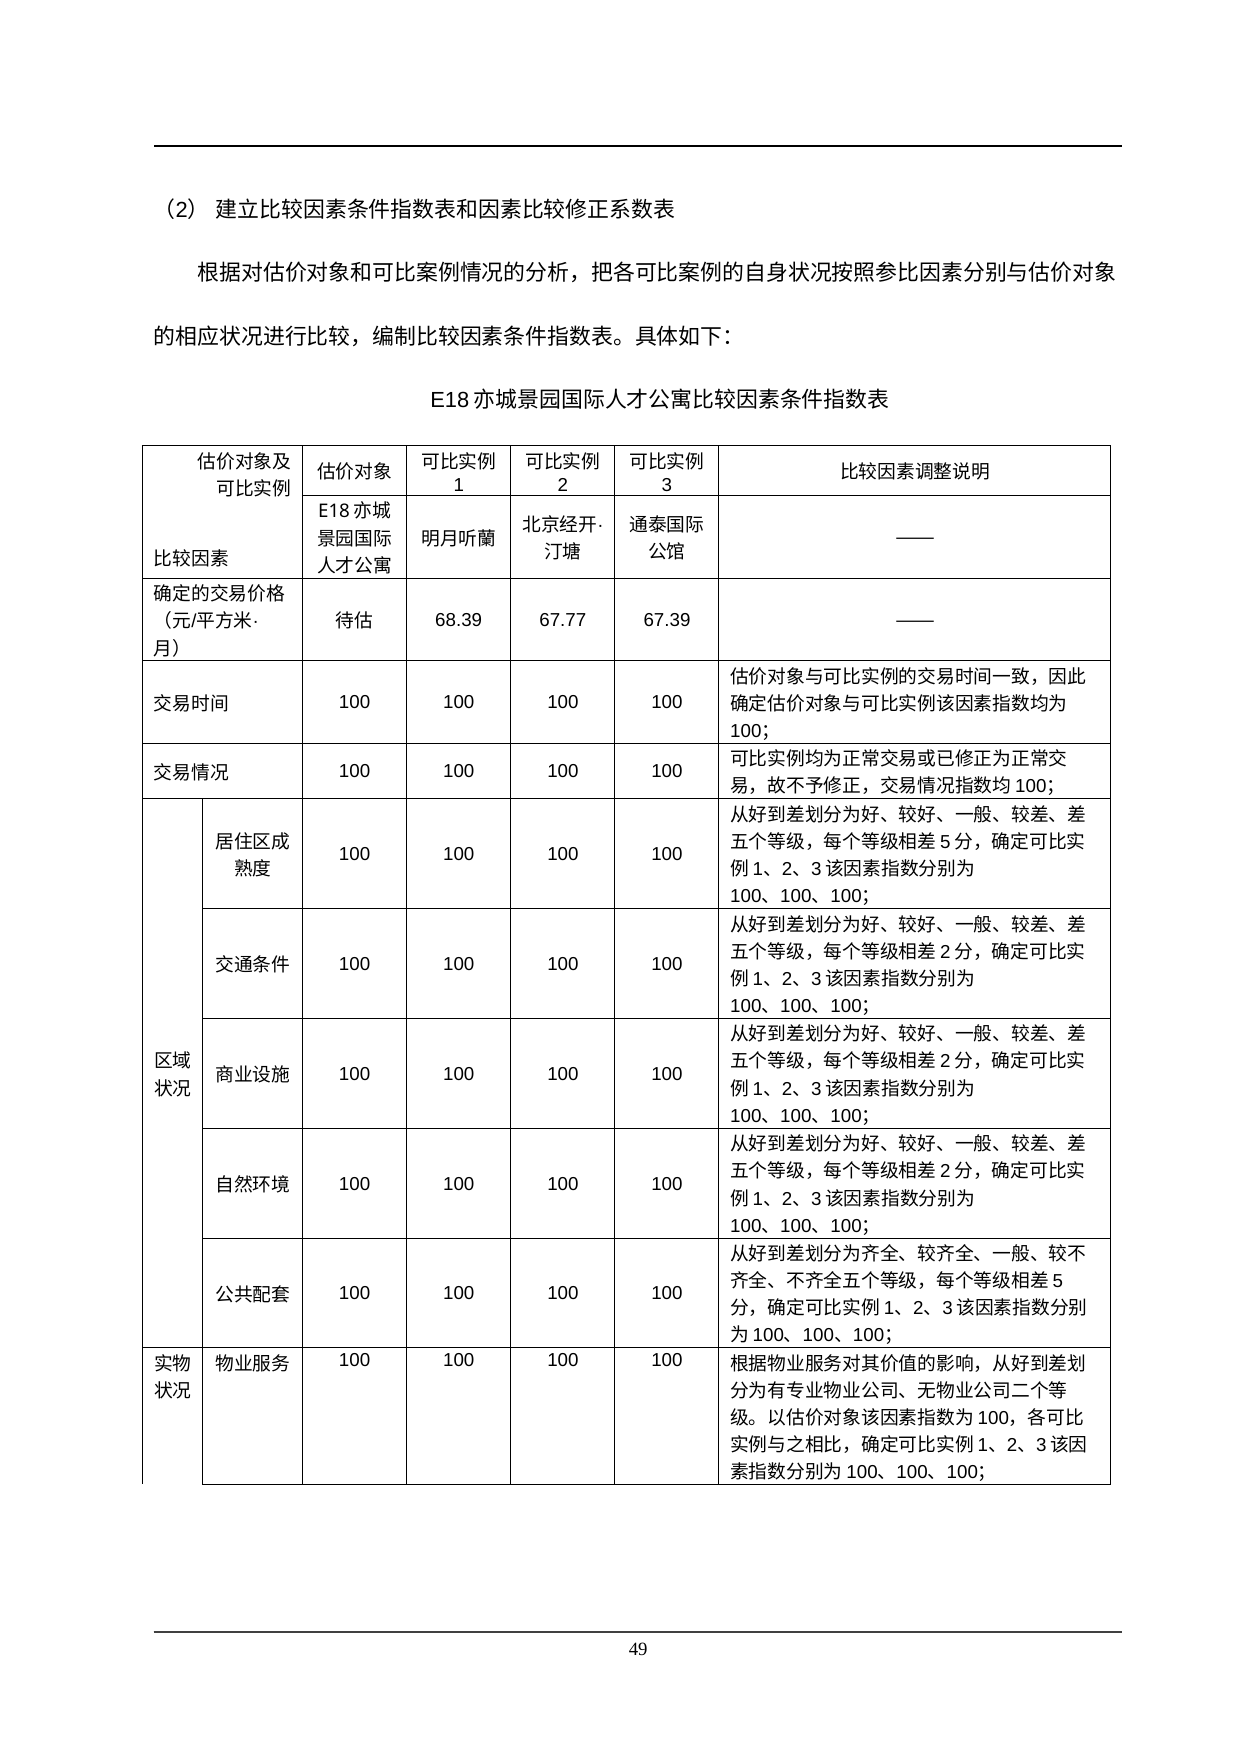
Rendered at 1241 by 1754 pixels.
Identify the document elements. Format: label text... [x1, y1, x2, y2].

table_cell 100 [615, 799, 718, 908]
table_cell 从好到差划分为好、较好、一般、较差、差五个等级，每个等级相差2分，确定可比实例1、2、3该因素指数分别为100、100、100； [719, 909, 1110, 1018]
table_header 比较因素调整说明 [719, 446, 1110, 495]
table_cell 100 [615, 1019, 718, 1128]
table_cell 100 [303, 1019, 406, 1128]
table_cell 从好到差划分为齐全、较齐全、一般、较不齐全、不齐全五个等级，每个等级相差5分，确定可比实例1、2、3该因素指数分别为100、100、100； [719, 1239, 1110, 1347]
table_cell 从好到差划分为好、较好、一般、较差、差五个等级，每个等级相差2分，确定可比实例1、2、3该因素指数分别为100、100、100； [719, 1129, 1110, 1237]
table_cell 100 [511, 1239, 614, 1347]
table_cell 100 [615, 744, 718, 798]
table_cell 公共配套 [203, 1239, 302, 1347]
table_cell 区域 状况 [143, 799, 202, 1347]
table_cell 100 [407, 799, 510, 908]
table_cell 100 [303, 1239, 406, 1347]
text （2） 建立比较因素条件指数表和因素比较修正系数表 [153, 192, 1122, 224]
table_header 可比实例2 [511, 446, 614, 495]
table_cell 根据物业服务对其价值的影响，从好到差划分为有专业物业公司、无物业公司二个等级。以估价对象该因素指数为100，各可比实例与之相比，确定可比实例1、2、3该因素指数分别为100、100、100； [719, 1348, 1110, 1484]
table_cell 通泰国际公馆 [615, 496, 718, 578]
text E18亦城景园国际人才公寓比较因素条件指数表 [153, 382, 1122, 414]
table_cell 待估 [303, 579, 406, 660]
table_cell 100 [407, 1019, 510, 1128]
table_cell 100 [511, 1348, 614, 1484]
table_cell 100 [511, 1019, 614, 1128]
table_cell 100 [407, 1129, 510, 1237]
table_cell 100 [303, 661, 406, 743]
table_cell 67.39 [615, 579, 718, 660]
table_cell 估价对象与可比实例的交易时间一致，因此确定估价对象与可比实例该因素指数均为100； [719, 661, 1110, 743]
table_cell 居住区成熟度 [203, 799, 302, 908]
table_cell 明月听蘭 [407, 496, 510, 578]
table_cell 100 [303, 799, 406, 908]
table_cell 100 [407, 744, 510, 798]
table_cell 100 [303, 909, 406, 1018]
table_cell 确定的交易价格 （元/平方米·月） [143, 579, 302, 660]
table_cell 交易情况 [143, 744, 302, 798]
table_cell 交通条件 [203, 909, 302, 1018]
table_cell 67.77 [511, 579, 614, 660]
table_cell 可比实例均为正常交易或已修正为正常交易，故不予修正，交易情况指数均100； [719, 744, 1110, 798]
table_cell E18亦城景园国际人才公寓 [303, 496, 406, 578]
table_cell 100 [511, 744, 614, 798]
table_cell 100 [303, 1348, 406, 1484]
table_cell 100 [407, 661, 510, 743]
table_cell 100 [407, 1348, 510, 1484]
text 根据对估价对象和可比案例情况的分析，把各可比案例的自身状况按照参比因素分别与估价对象的相应状况进行比较，编制比较因素条件指数表。具体如下： [153, 255, 1122, 350]
table_cell 从好到差划分为好、较好、一般、较差、差五个等级，每个等级相差5分，确定可比实例1、2、3该因素指数分别为100、100、100； [719, 799, 1110, 908]
table_cell 100 [511, 1129, 614, 1237]
table_cell 自然环境 [203, 1129, 302, 1237]
table_cell 实物 状况 [143, 1348, 202, 1484]
table_header 可比实例1 [407, 446, 510, 495]
table_cell 100 [615, 1239, 718, 1347]
table_cell 100 [615, 1129, 718, 1237]
table_cell 100 [615, 909, 718, 1018]
table_cell —— [719, 579, 1110, 660]
table_cell 100 [615, 1348, 718, 1484]
table_cell 100 [407, 909, 510, 1018]
table_cell 交易时间 [143, 661, 302, 743]
table_cell 100 [511, 909, 614, 1018]
table_cell 从好到差划分为好、较好、一般、较差、差五个等级，每个等级相差2分，确定可比实例1、2、3该因素指数分别为100、100、100； [719, 1019, 1110, 1128]
table_cell 100 [511, 799, 614, 908]
table_cell 商业设施 [203, 1019, 302, 1128]
table_cell 100 [407, 1239, 510, 1347]
table_cell 100 [303, 744, 406, 798]
table_cell —— [719, 496, 1110, 578]
table_cell 物业服务 [203, 1348, 302, 1484]
table_header 可比实例3 [615, 446, 718, 495]
table_cell 100 [303, 1129, 406, 1237]
table_header 估价对象及 可比实例 比较因素 [143, 446, 302, 578]
table_cell 100 [615, 661, 718, 743]
table_cell 68.39 [407, 579, 510, 660]
table_cell 北京经开·汀塘 [511, 496, 614, 578]
table_cell 100 [511, 661, 614, 743]
table_header 估价对象 [303, 446, 406, 495]
